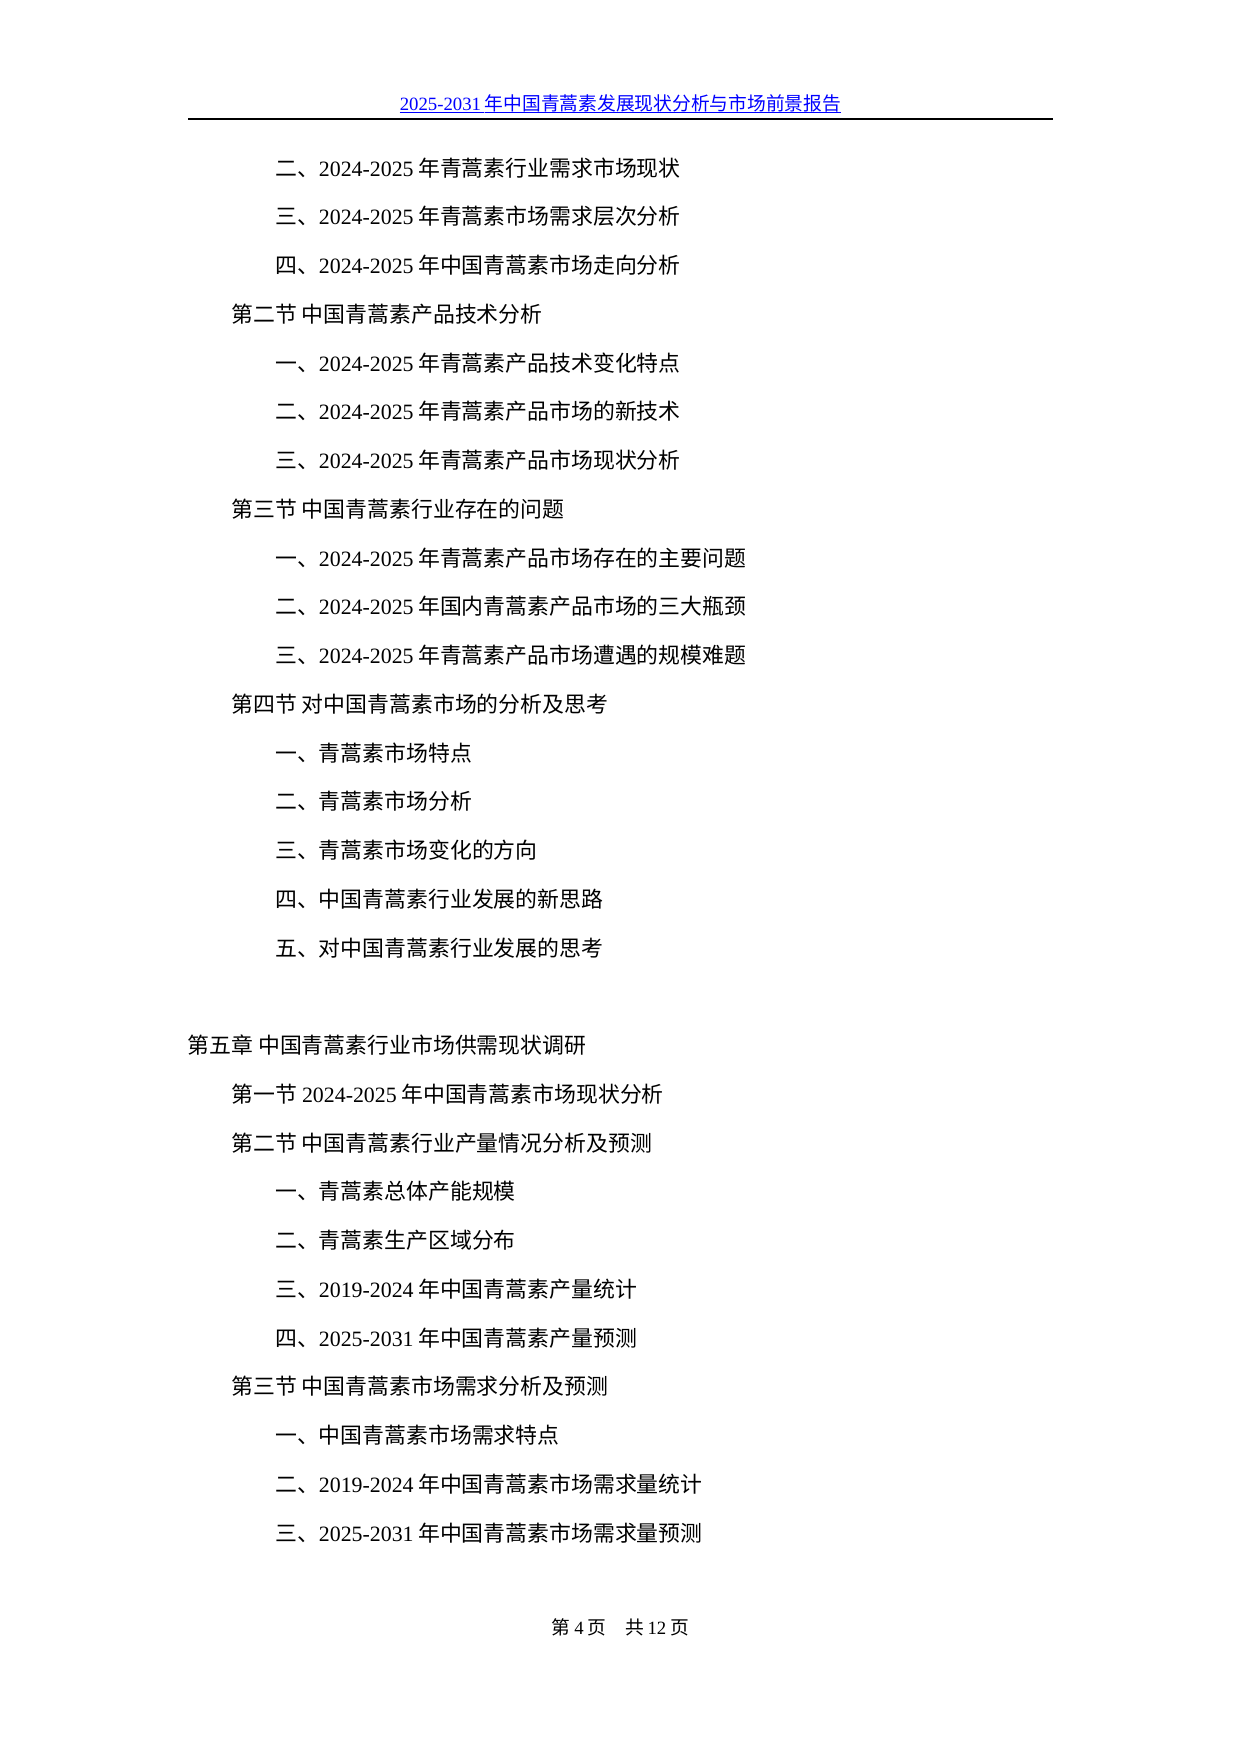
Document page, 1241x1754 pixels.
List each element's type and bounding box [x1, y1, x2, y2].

text [187, 150, 1053, 1548]
